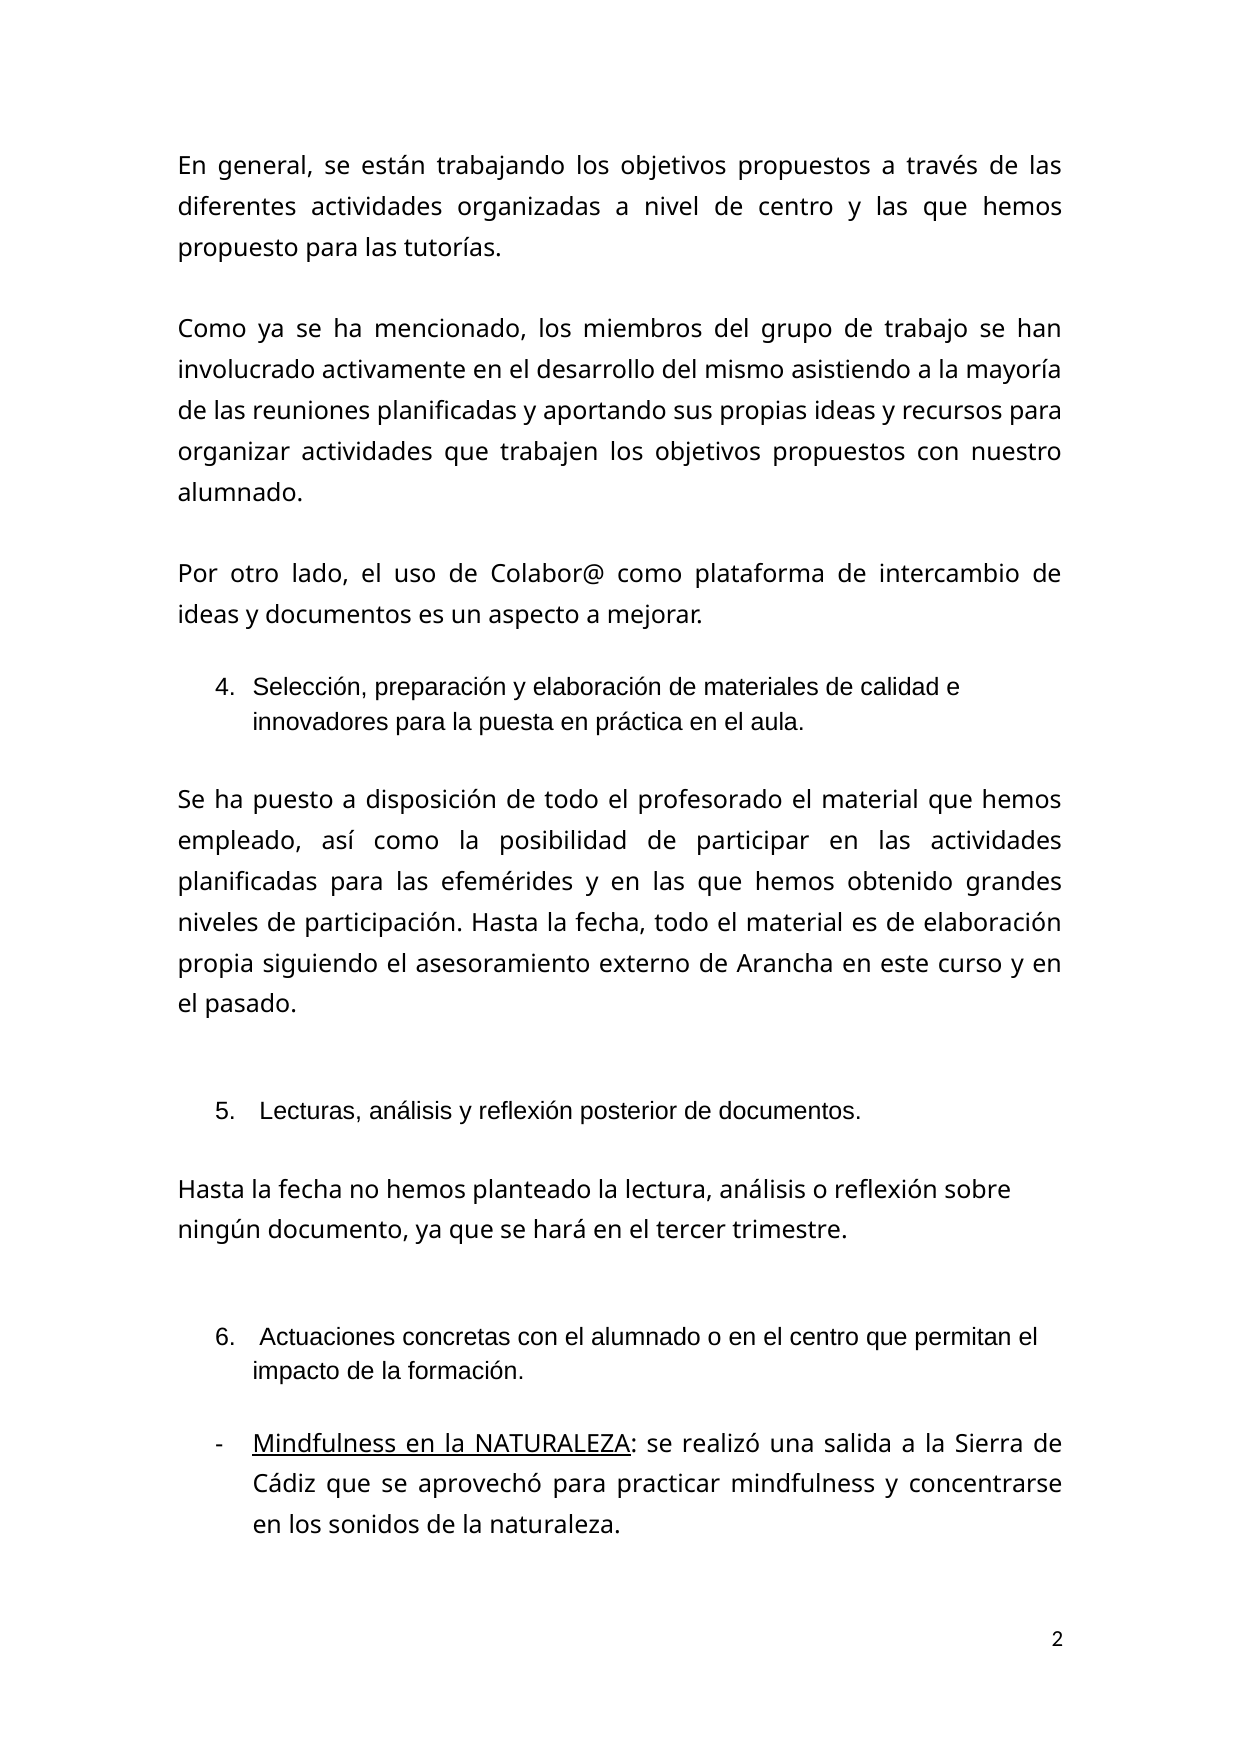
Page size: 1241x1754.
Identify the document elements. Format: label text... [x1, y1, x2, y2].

text Como ya se ha mencionado, los miembros del grupo de trabajo se han involucrado activamente en el desarrollo del mismo asistiendo a la mayoría de las reuniones planificadas y aportando sus propias ideas y recursos para organizar actividades que trabajen los objetivos propuestos con nuestro alumnado. [177, 311, 1063, 508]
text Se ha puesto a disposición de todo el profesorado el material que hemos empleado, así como la posibilidad de participar en las actividades planificadas para las efemérides y en las que hemos obtenido grandes niveles de participación. Hasta la fecha, todo el material es de elaboración propia siguiendo el asesoramiento externo de Arancha en este curso y en el pasado. [177, 782, 1063, 1020]
text En general, se están trabajando los objetivos propuestos a través de las diferentes actividades organizadas a nivel de centro y las que hemos propuesto para las tutorías. [177, 148, 1063, 263]
list Actuaciones concretas con el alumnado o en el centro que permitan el impacto de la formación. [215, 1322, 1063, 1385]
list Mindfulness en la NATURALEZA: se realizó una salida a la Sierra de Cádiz que se aprovechó para practicar mindfulness y concentrarse en los sonidos de la naturaleza. [215, 1425, 1063, 1541]
text Por otro lado, el uso de Colabor@ como plataforma de intercambio de ideas y documentos es un aspecto a mejorar. [177, 556, 1063, 631]
list Lecturas, análisis y reflexión posterior de documentos. [215, 1096, 1063, 1125]
list Selección, preparación y elaboración de materiales de calidad e innovadores para la puesta en práctica en el aula. [215, 672, 1063, 735]
text Hasta la fecha no hemos planteado la lectura, análisis o reflexión sobre ningún documento, ya que se hará en el tercer trimestre. [177, 1171, 1063, 1246]
